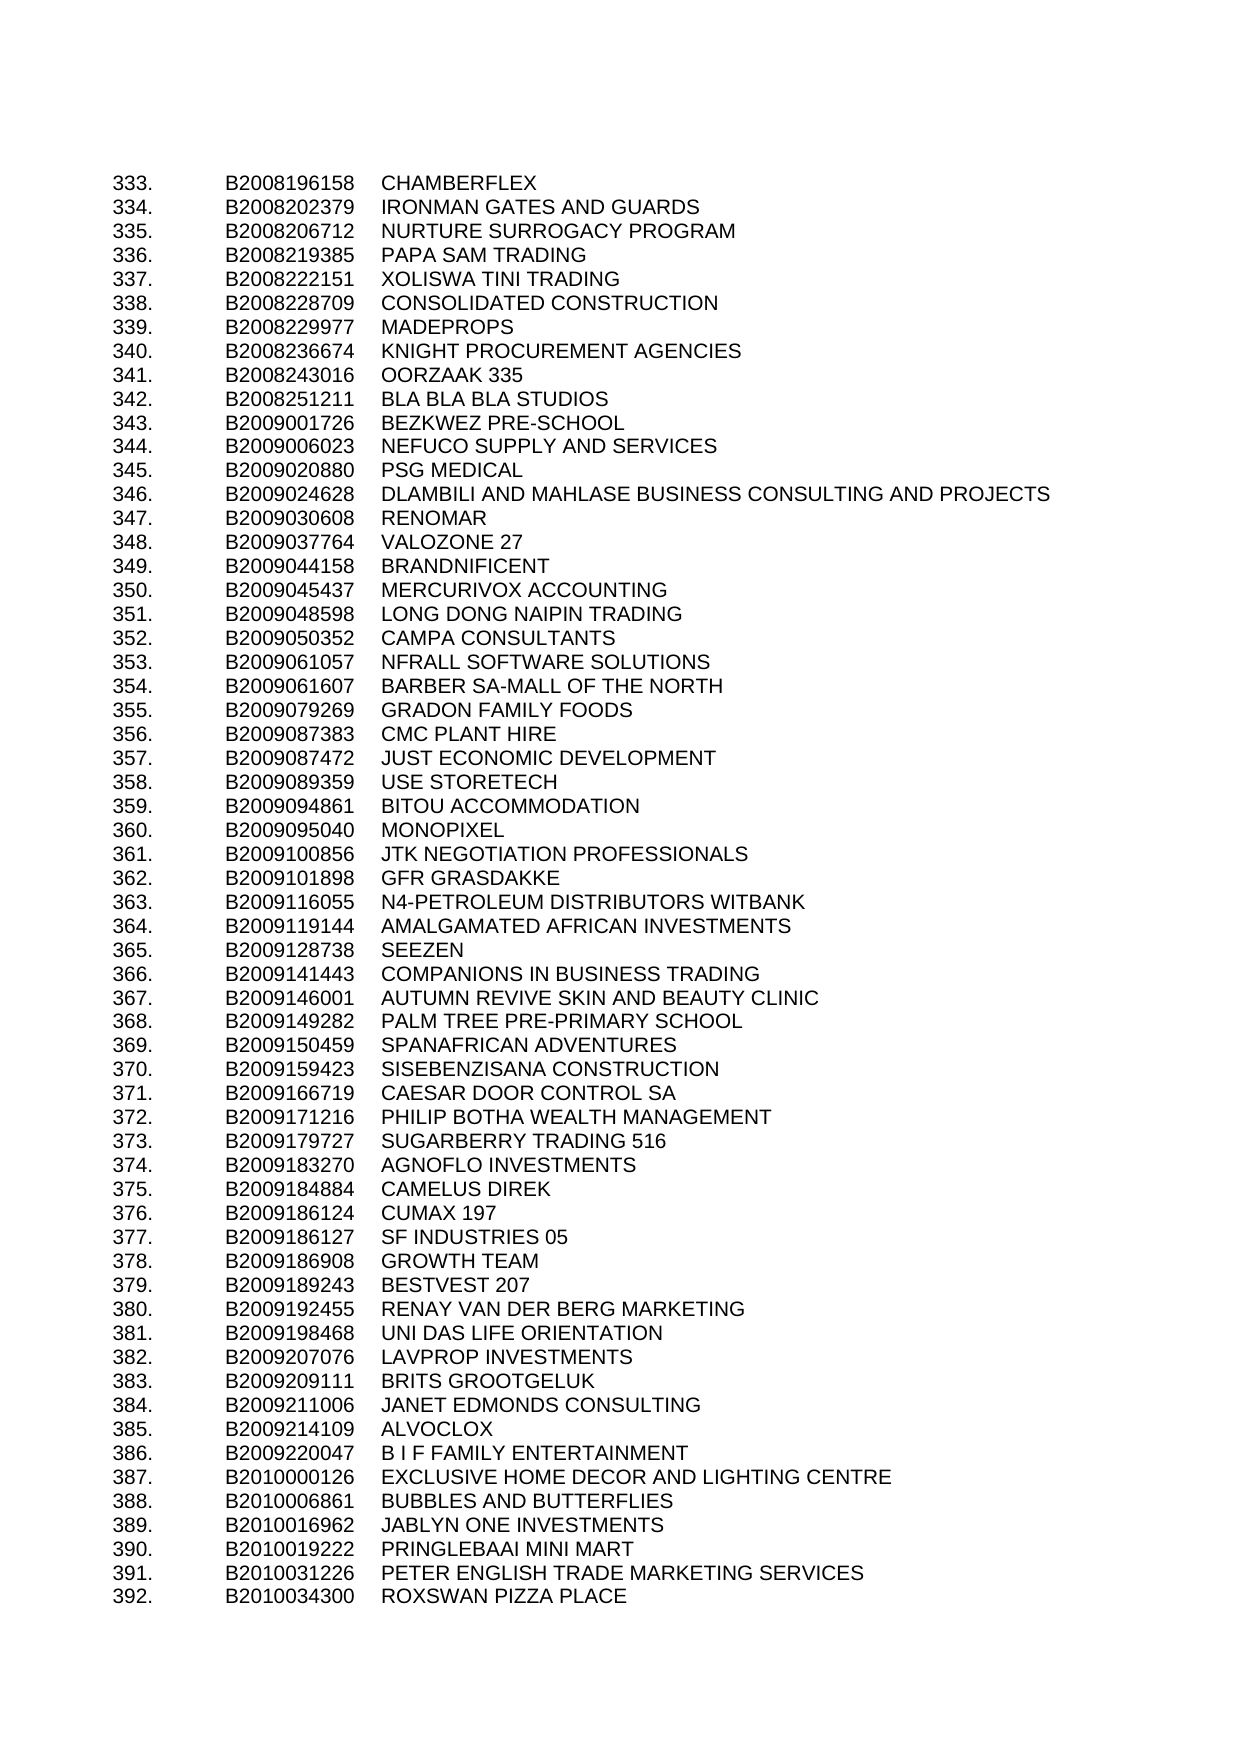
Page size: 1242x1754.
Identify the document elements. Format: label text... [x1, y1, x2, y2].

list B2008222151 XOLISWA TINI TRADING [112, 267, 1137, 291]
list B2009050352 CAMPA CONSULTANTS [112, 626, 1137, 650]
list B2009119144 AMALGAMATED AFRICAN INVESTMENTS [112, 913, 1137, 937]
list B2008196158 CHAMBERFLEX [112, 171, 1137, 195]
list B2009166719 CAESAR DOOR CONTROL SA [112, 1081, 1137, 1105]
list B2009146001 AUTUMN REVIVE SKIN AND BEAUTY CLINIC [112, 985, 1137, 1009]
list B2009087383 CMC PLANT HIRE [112, 722, 1137, 746]
list B2009150459 SPANAFRICAN ADVENTURES [112, 1033, 1137, 1057]
list B2009192455 RENAY VAN DER BERG MARKETING [112, 1297, 1137, 1321]
list B2009024628 DLAMBILI AND MAHLASE BUSINESS CONSULTING AND PROJECTS [112, 482, 1137, 506]
list B2008228709 CONSOLIDATED CONSTRUCTION [112, 291, 1137, 314]
list B2009048598 LONG DONG NAIPIN TRADING [112, 602, 1137, 626]
list B2009006023 NEFUCO SUPPLY AND SERVICES [112, 434, 1137, 458]
list B2009128738 SEEZEN [112, 937, 1137, 961]
list B2009186124 CUMAX 197 [112, 1201, 1137, 1225]
list B2009095040 MONOPIXEL [112, 818, 1137, 842]
list B2009045437 MERCURIVOX ACCOUNTING [112, 578, 1137, 602]
list B2009179727 SUGARBERRY TRADING 516 [112, 1129, 1137, 1153]
list B2009020880 PSG MEDICAL [112, 458, 1137, 482]
list B2010000126 EXCLUSIVE HOME DECOR AND LIGHTING CENTRE [112, 1464, 1137, 1488]
list B2009100856 JTK NEGOTIATION PROFESSIONALS [112, 842, 1137, 866]
list B2009183270 AGNOFLO INVESTMENTS [112, 1153, 1137, 1177]
list B2008219385 PAPA SAM TRADING [112, 243, 1137, 267]
list B2009189243 BESTVEST 207 [112, 1273, 1137, 1297]
list B2010019222 PRINGLEBAAI MINI MART [112, 1536, 1137, 1560]
list B2009184884 CAMELUS DIREK [112, 1177, 1137, 1201]
list B2009101898 GFR GRASDAKKE [112, 866, 1137, 889]
list B2009044158 BRANDNIFICENT [112, 554, 1137, 578]
list B2008202379 IRONMAN GATES AND GUARDS [112, 195, 1137, 219]
list B2010006861 BUBBLES AND BUTTERFLIES [112, 1488, 1137, 1512]
list B2009061607 BARBER SA-MALL OF THE NORTH [112, 674, 1137, 698]
list B2010016962 JABLYN ONE INVESTMENTS [112, 1512, 1137, 1536]
list B2009094861 BITOU ACCOMMODATION [112, 794, 1137, 818]
list B2009030608 RENOMAR [112, 506, 1137, 530]
list B2009220047 B I F FAMILY ENTERTAINMENT [112, 1441, 1137, 1464]
list B2008229977 MADEPROPS [112, 314, 1137, 338]
list B2009198468 UNI DAS LIFE ORIENTATION [112, 1321, 1137, 1345]
list B2009149282 PALM TREE PRE-PRIMARY SCHOOL [112, 1009, 1137, 1033]
list B2009207076 LAVPROP INVESTMENTS [112, 1345, 1137, 1369]
list B2009159423 SISEBENZISANA CONSTRUCTION [112, 1057, 1137, 1081]
list B2009211006 JANET EDMONDS CONSULTING [112, 1393, 1137, 1417]
list B2009001726 BEZKWEZ PRE-SCHOOL [112, 410, 1137, 434]
list B2009214109 ALVOCLOX [112, 1417, 1137, 1441]
list B2008243016 OORZAAK 335 [112, 362, 1137, 386]
list B2010034300 ROXSWAN PIZZA PLACE [112, 1584, 1137, 1608]
list B2009037764 VALOZONE 27 [112, 530, 1137, 554]
list B2009186127 SF INDUSTRIES 05 [112, 1225, 1137, 1249]
list B2009209111 BRITS GROOTGELUK [112, 1369, 1137, 1393]
list B2008251211 BLA BLA BLA STUDIOS [112, 386, 1137, 410]
list B2009079269 GRADON FAMILY FOODS [112, 698, 1137, 722]
list B2009186908 GROWTH TEAM [112, 1249, 1137, 1273]
list B2009061057 NFRALL SOFTWARE SOLUTIONS [112, 650, 1137, 674]
list B2008236674 KNIGHT PROCUREMENT AGENCIES [112, 338, 1137, 362]
list B2009141443 COMPANIONS IN BUSINESS TRADING [112, 961, 1137, 985]
list B2008206712 NURTURE SURROGACY PROGRAM [112, 219, 1137, 243]
list B2009087472 JUST ECONOMIC DEVELOPMENT [112, 746, 1137, 770]
list B2009089359 USE STORETECH [112, 770, 1137, 794]
list B2010031226 PETER ENGLISH TRADE MARKETING SERVICES [112, 1560, 1137, 1584]
list B2009116055 N4-PETROLEUM DISTRIBUTORS WITBANK [112, 889, 1137, 913]
list B2009171216 PHILIP BOTHA WEALTH MANAGEMENT [112, 1105, 1137, 1129]
